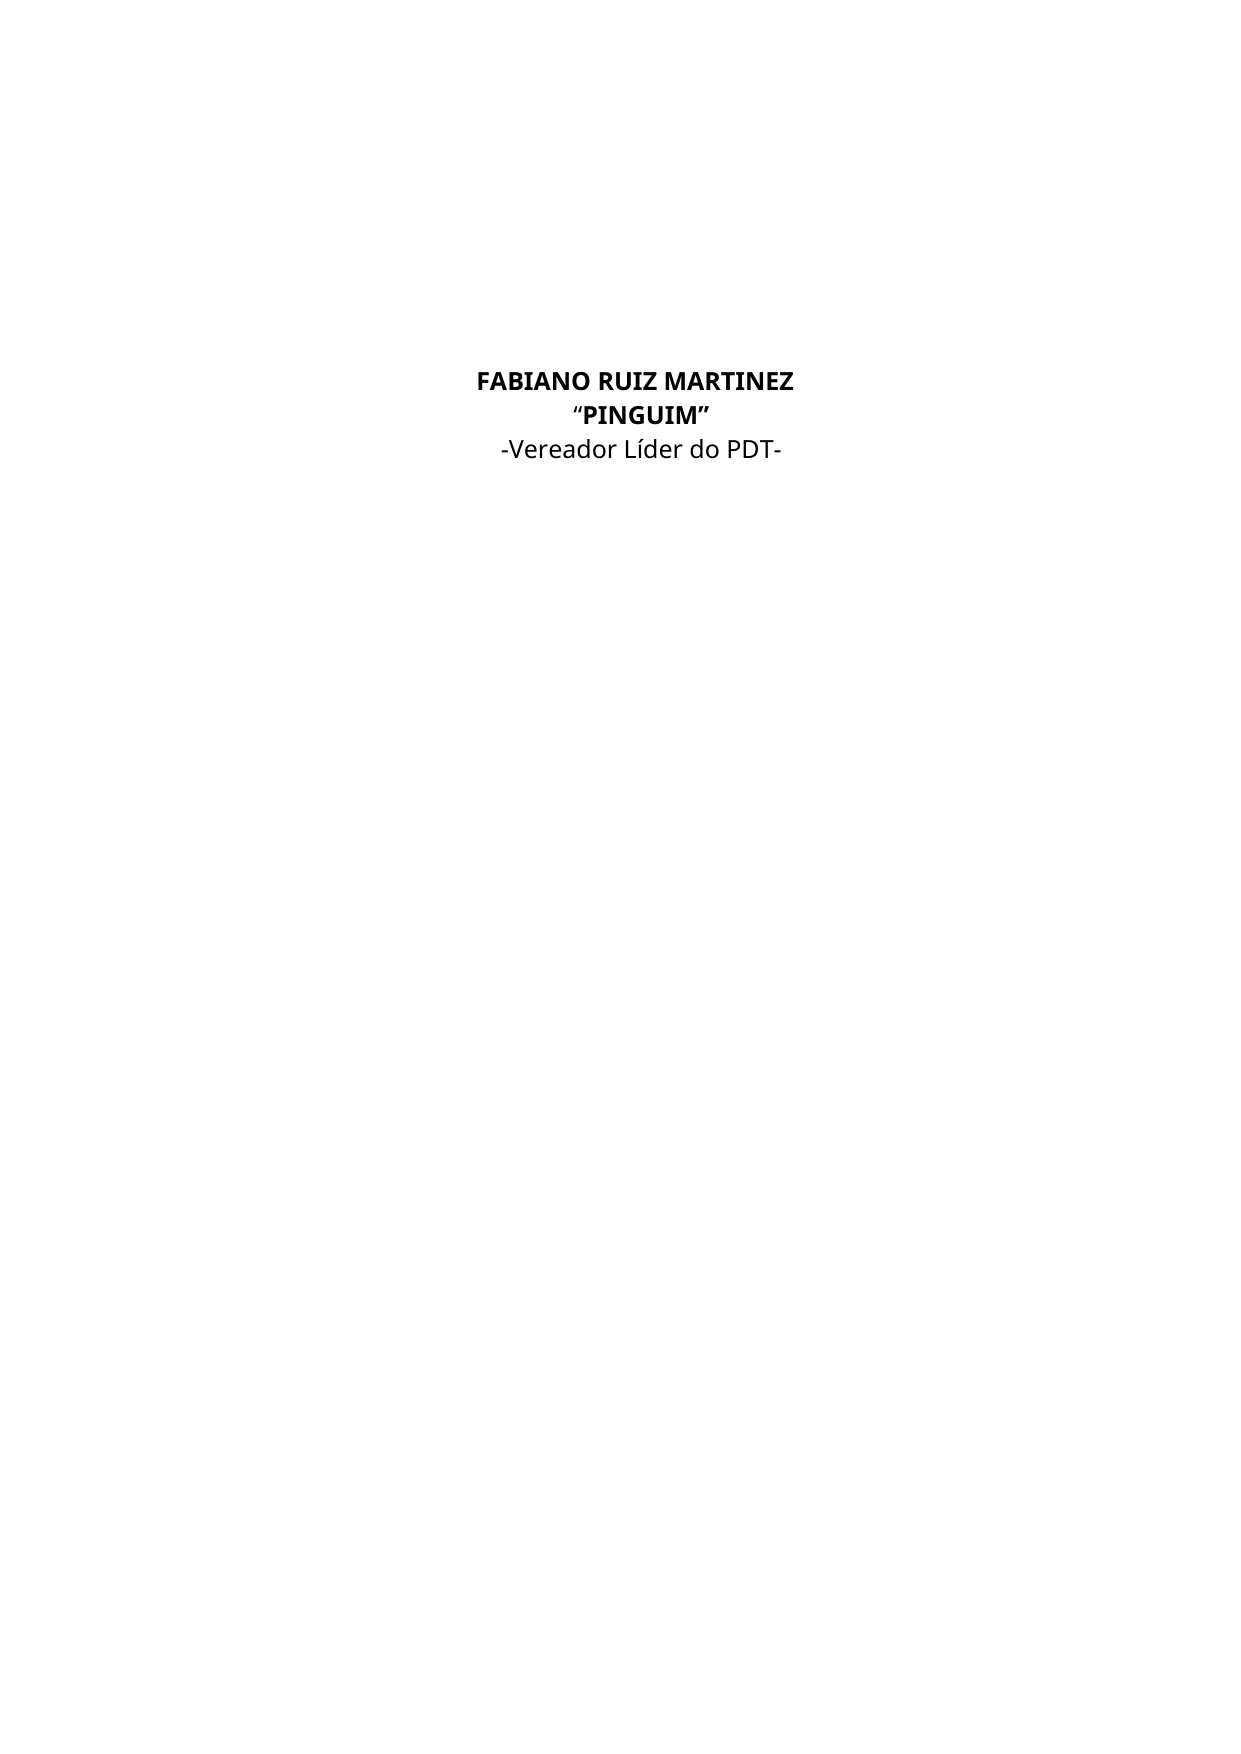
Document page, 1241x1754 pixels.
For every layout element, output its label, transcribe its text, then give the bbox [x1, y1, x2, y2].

text -Vereador Líder do PDT- [177, 432, 1092, 466]
text FABIANO RUIZ MARTINEZ [177, 363, 1092, 397]
text “PINGUIM” [177, 397, 1092, 432]
